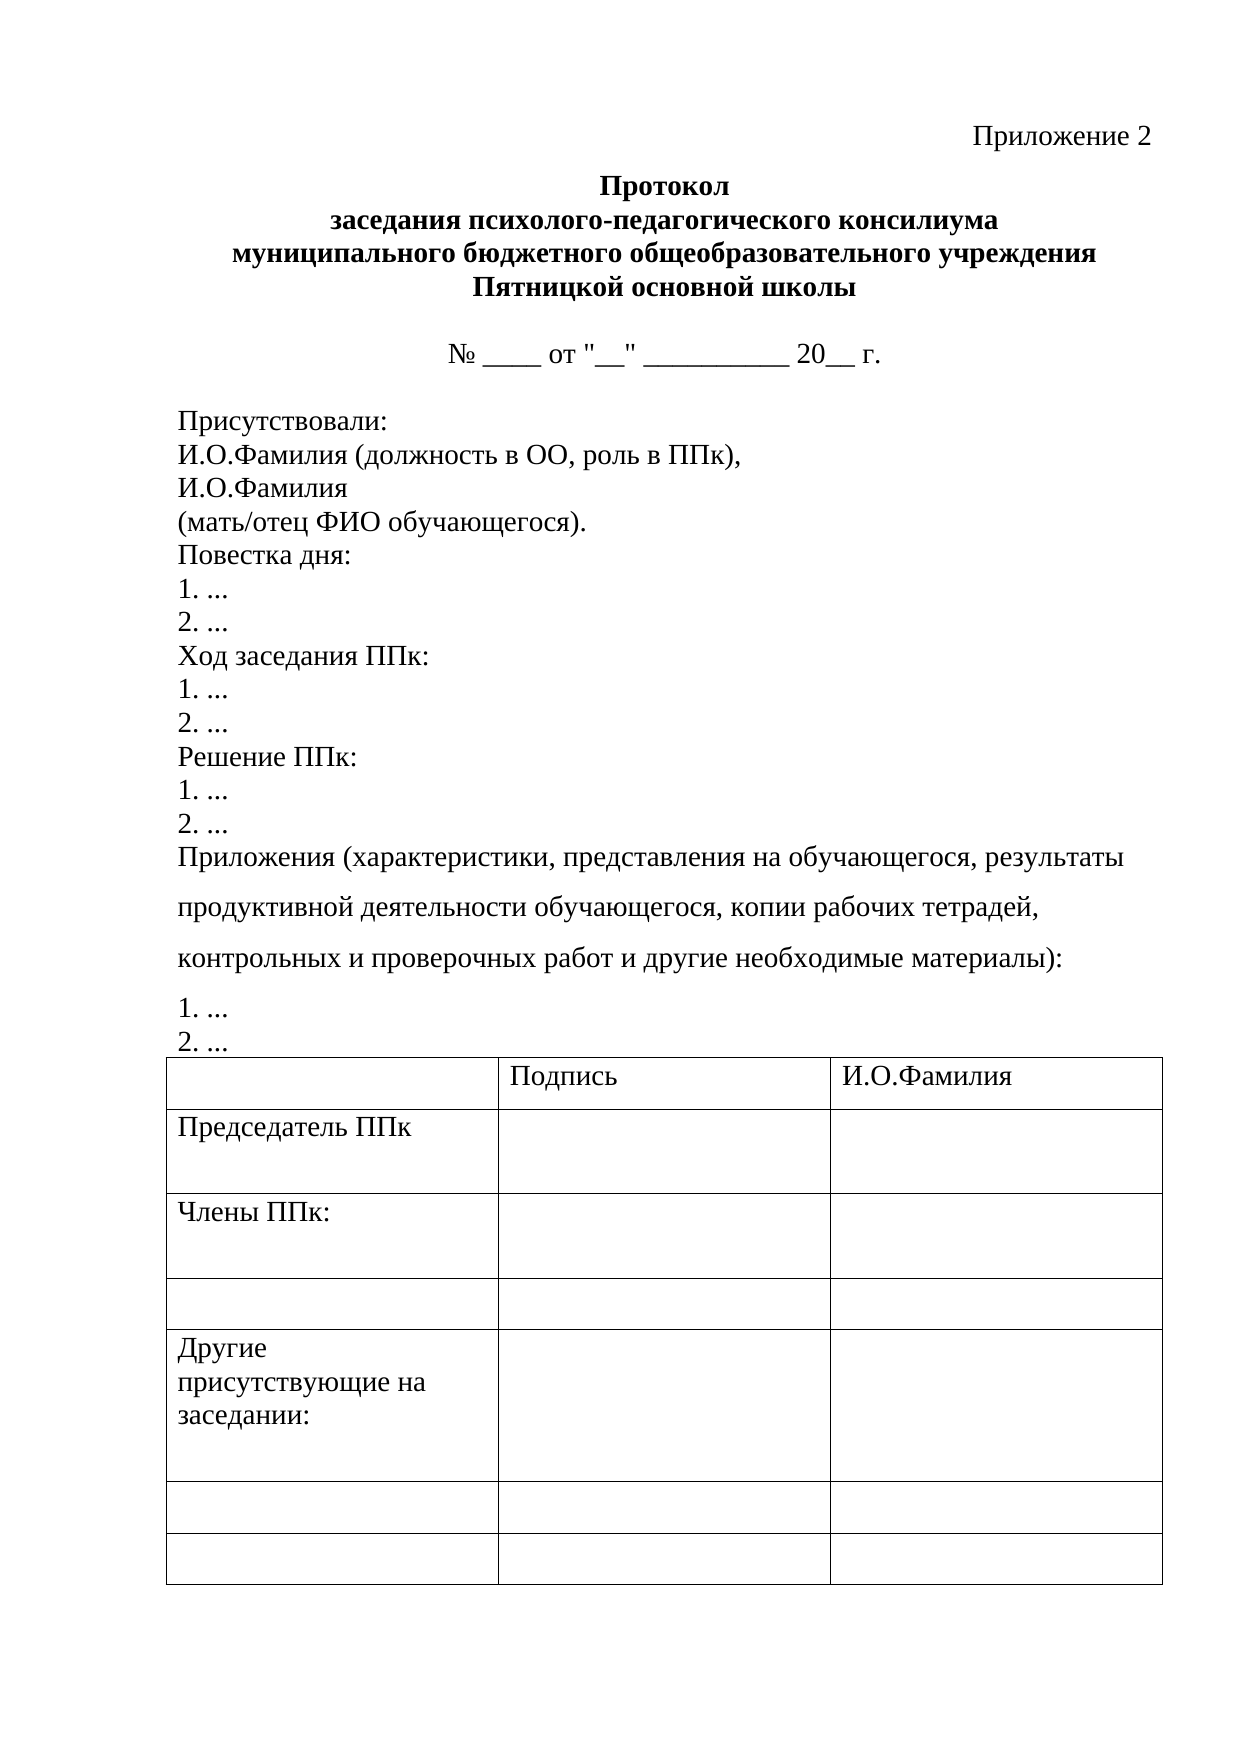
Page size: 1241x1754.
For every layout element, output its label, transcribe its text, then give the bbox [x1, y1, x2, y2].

text 1. ... [177, 990, 1152, 1024]
text (мать/отец ФИО обучающегося). [177, 504, 1152, 537]
table_cell [499, 1534, 830, 1584]
text 2. ... [177, 705, 1152, 739]
table_cell [499, 1279, 830, 1329]
text 1. ... [177, 772, 1152, 806]
table_cell Другие присутствующие на заседании: [167, 1330, 498, 1481]
table_cell [831, 1279, 1162, 1329]
table_cell [831, 1482, 1162, 1532]
table_header Подпись [499, 1058, 830, 1108]
text И.О.Фамилия [177, 470, 1152, 504]
text 1. ... [177, 672, 1152, 705]
table_cell Члены ППк: [167, 1194, 498, 1278]
text 2. ... [177, 1024, 1152, 1057]
text Повестка дня: [177, 537, 1152, 571]
table_cell [167, 1534, 498, 1584]
table_cell [499, 1194, 830, 1278]
text И.О.Фамилия (должность в ОО, роль в ППк), [177, 437, 1152, 470]
text заседания психолого-педагогического консилиума [177, 202, 1152, 236]
text 2. ... [177, 806, 1152, 839]
table_cell [167, 1279, 498, 1329]
text муниципального бюджетного общеобразовательного учреждения Пятницкой основной школы [177, 236, 1152, 303]
text Приложения (характеристики, представления на обучающегося, результаты продуктивной деятельности обучающегося, копии рабочих тетрадей, контрольных и проверочных работ и другие необходимые материалы): [177, 839, 1152, 973]
table_header [167, 1058, 498, 1108]
table_cell [831, 1330, 1162, 1481]
text Решение ППк: [177, 739, 1152, 772]
table_header И.О.Фамилия [831, 1058, 1162, 1108]
table_cell Председатель ППк [167, 1110, 498, 1193]
table_cell [167, 1482, 498, 1532]
text Приложение 2 [177, 118, 1152, 152]
text Протокол [177, 168, 1152, 202]
text Ход заседания ППк: [177, 638, 1152, 672]
table_cell [831, 1110, 1162, 1193]
table_cell [831, 1194, 1162, 1278]
text 2. ... [177, 604, 1152, 638]
table_cell [499, 1110, 830, 1193]
table_cell [831, 1534, 1162, 1584]
text 1. ... [177, 571, 1152, 604]
table_cell [499, 1330, 830, 1481]
text № ____ от "__" __________ 20__ г. [177, 336, 1152, 370]
text Присутствовали: [177, 403, 1152, 437]
table_cell [499, 1482, 830, 1532]
